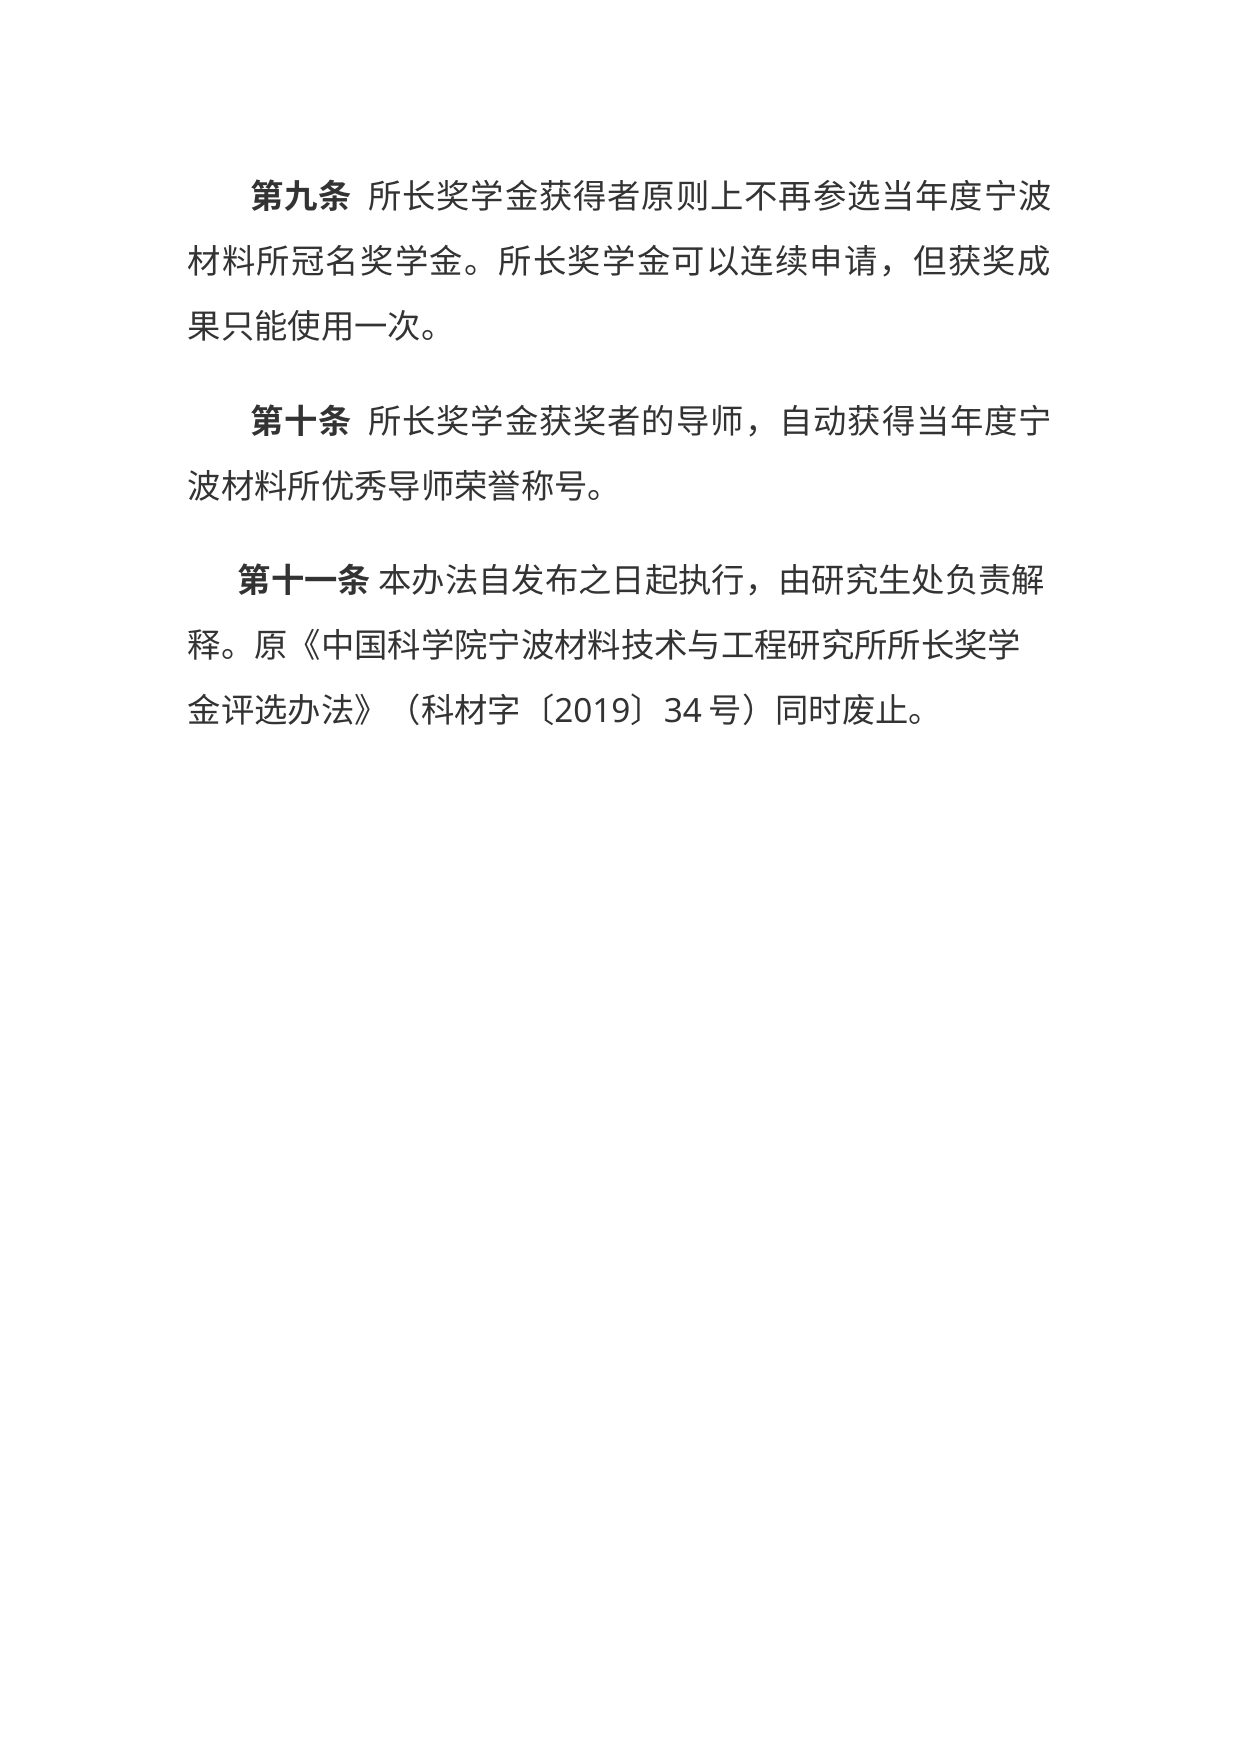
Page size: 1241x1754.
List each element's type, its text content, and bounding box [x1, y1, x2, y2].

text 第十一条 本办法自发布之日起执行，由研究生处负责解释。原《中国科学院宁波材料技术与工程研究所所长奖学金评选办法》（科材字〔2019〕34号）同时废止。 [187, 545, 1053, 740]
text 第十条 所长奖学金获奖者的导师，自动获得当年度宁波材料所优秀导师荣誉称号。 [187, 386, 1053, 516]
text 第九条 所长奖学金获得者原则上不再参选当年度宁波材料所冠名奖学金。所长奖学金可以连续申请，但获奖成果只能使用一次。 [187, 162, 1053, 357]
